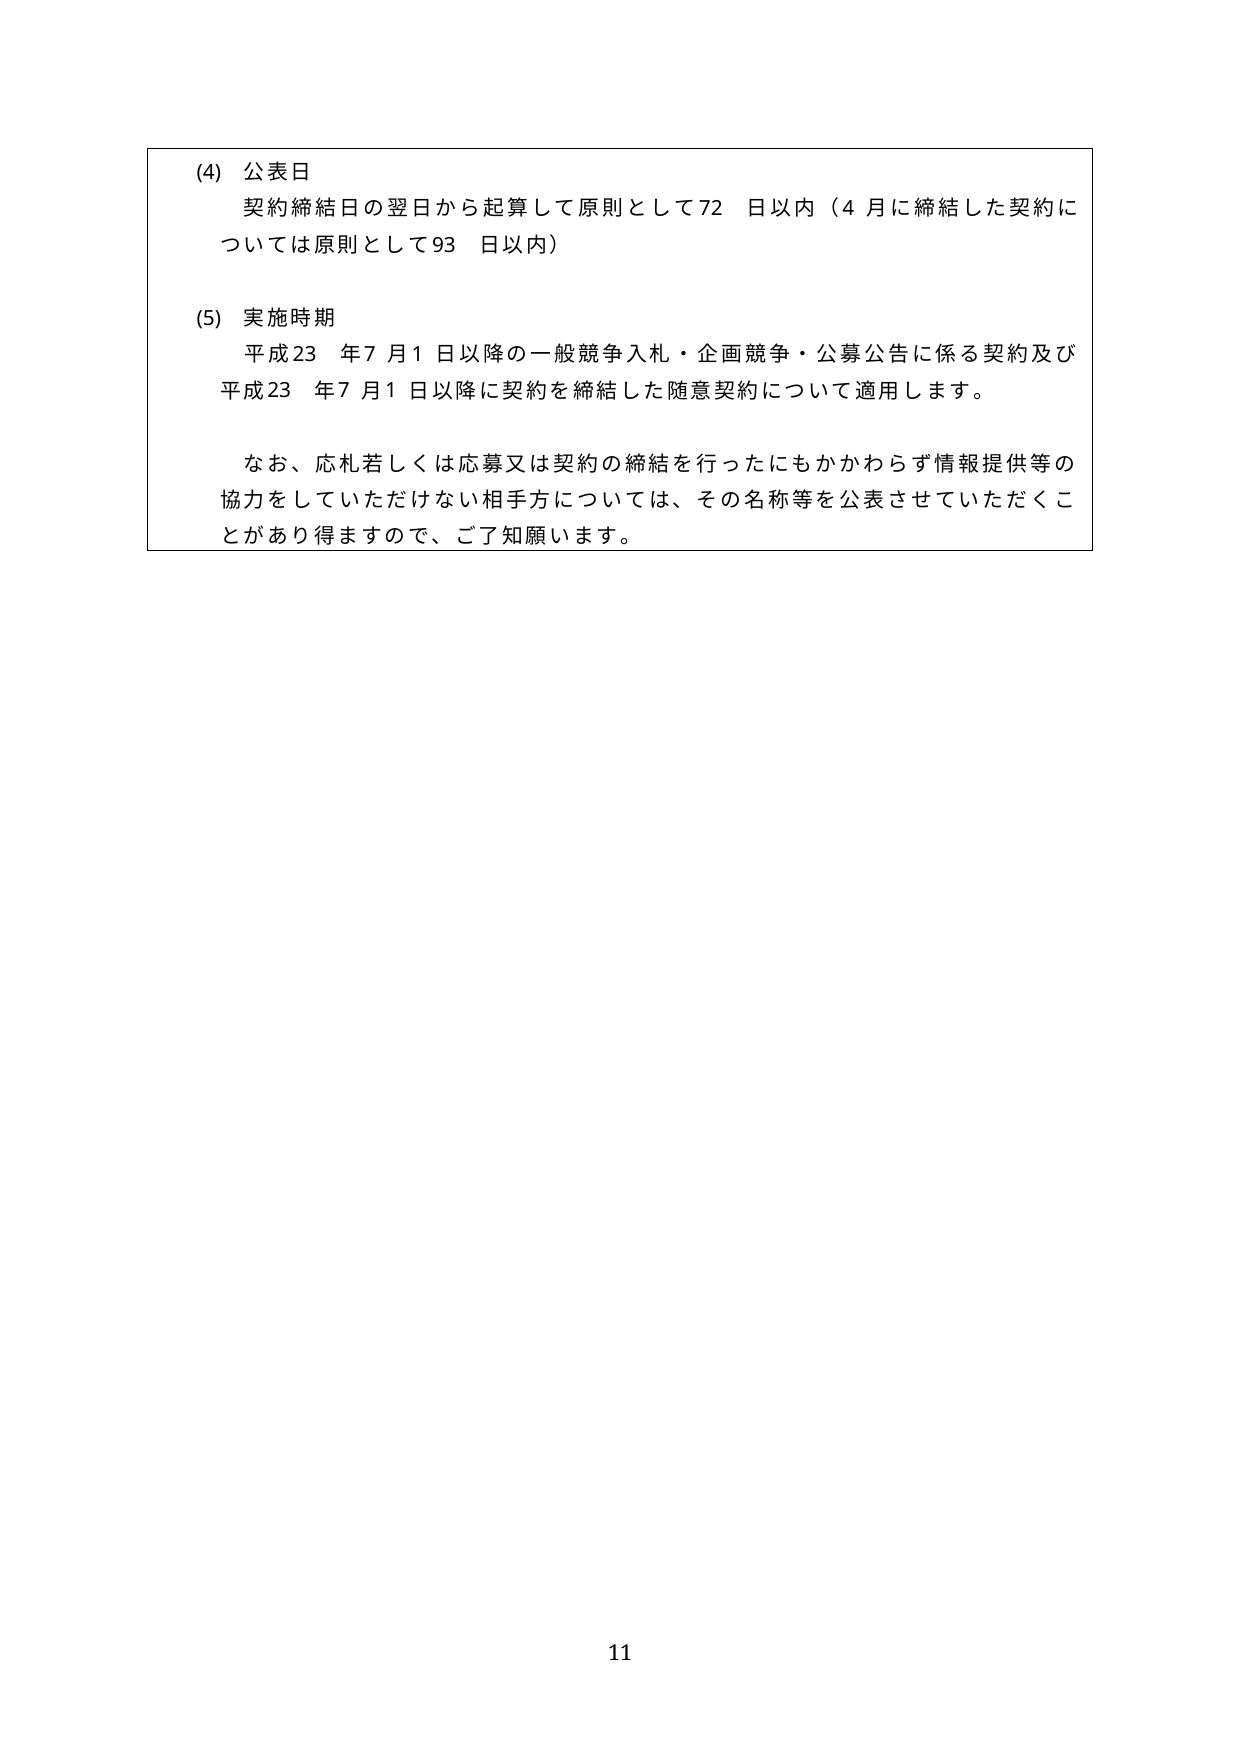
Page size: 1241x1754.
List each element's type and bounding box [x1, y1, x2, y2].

table_cell [148, 149, 1092, 550]
